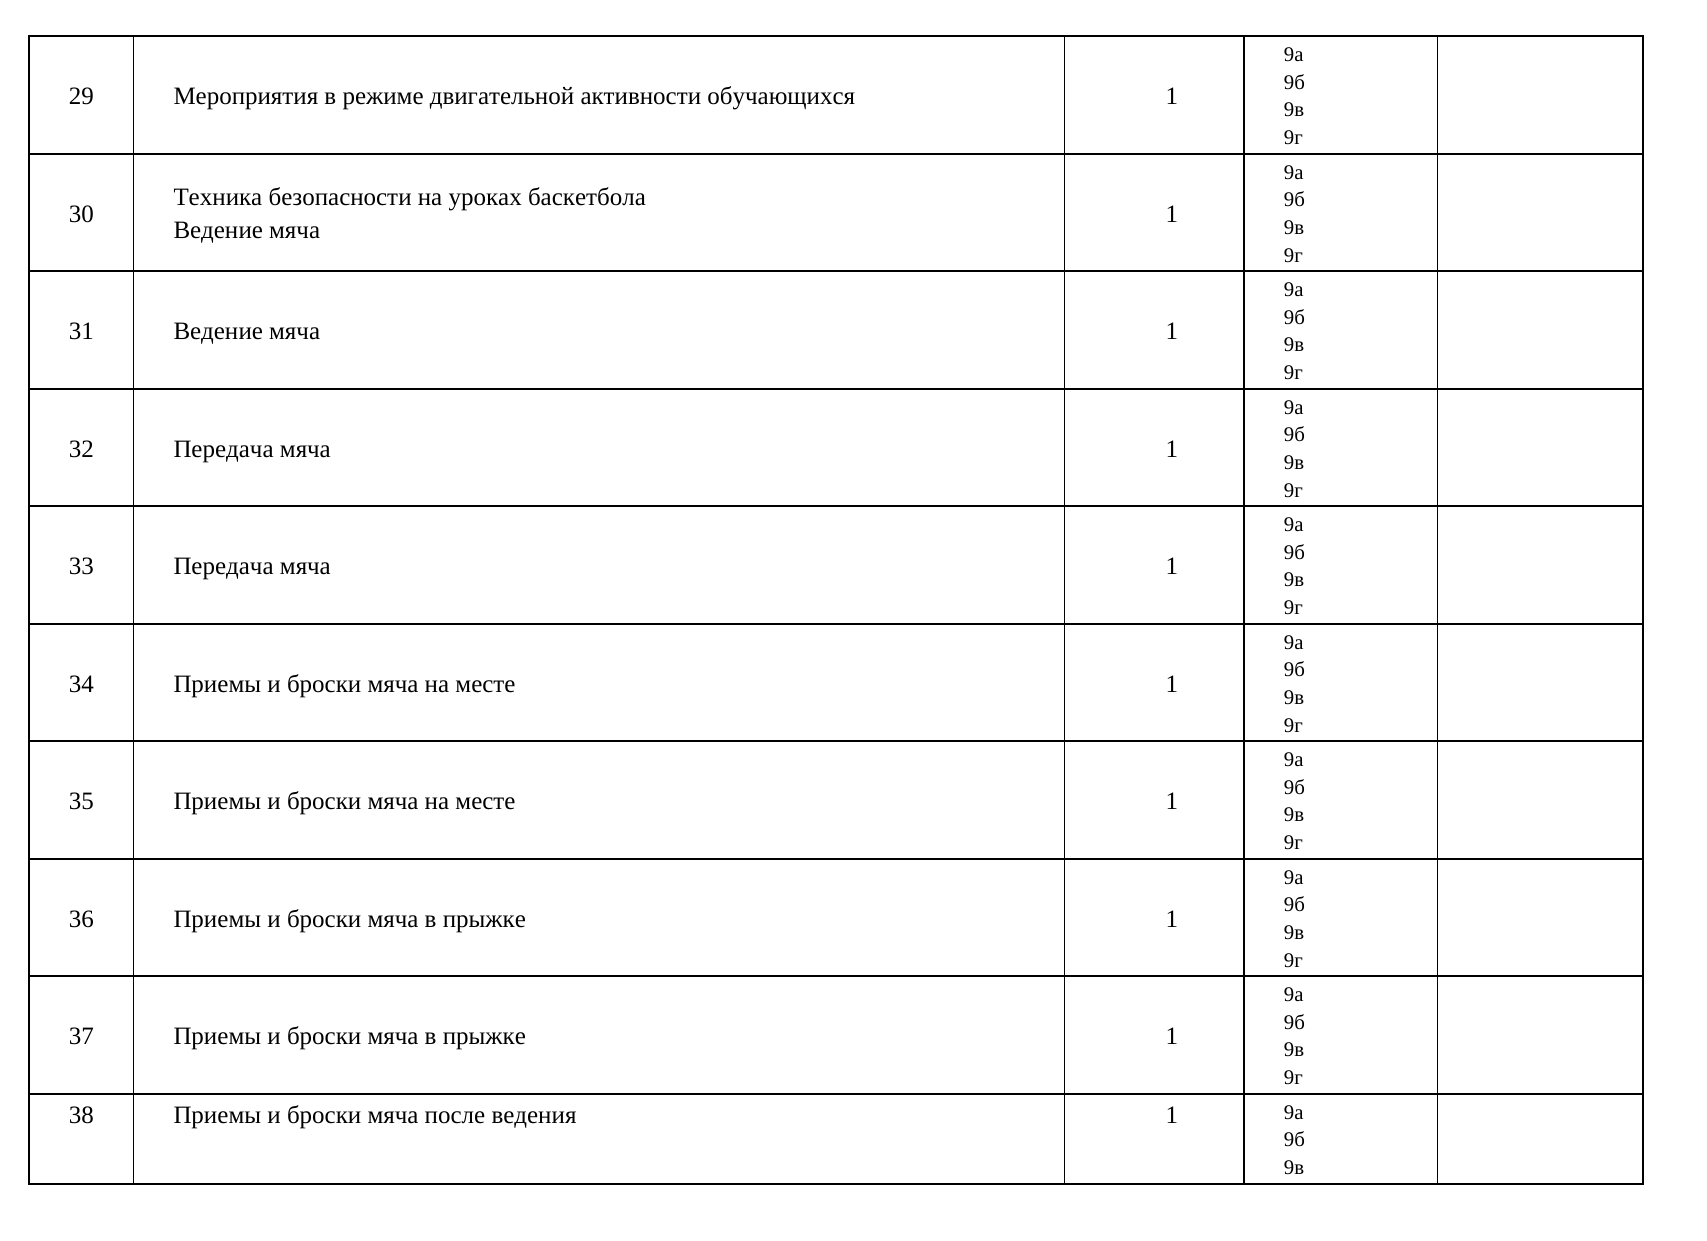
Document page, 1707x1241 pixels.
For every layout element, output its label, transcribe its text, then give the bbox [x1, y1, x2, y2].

table_cell 9а 9б 9в 9г [1245, 625, 1437, 740]
table_cell 9а 9б 9в 9г [1245, 507, 1437, 623]
table_cell Приемы и броски мяча на месте [134, 742, 1064, 858]
table_cell Передача мяча [134, 507, 1064, 623]
table_cell Мероприятия в режиме двигательной активности обучающихся [134, 37, 1064, 153]
table_cell 9а 9б 9в 9г [1245, 977, 1437, 1093]
table_cell 36 [30, 860, 133, 975]
table_cell 9а 9б 9в 9г [1245, 390, 1437, 505]
table_cell 9а 9б 9в 9г [1245, 155, 1437, 270]
table_cell 38 [30, 1095, 133, 1183]
table_cell 1 [1065, 155, 1243, 270]
table_cell Ведение мяча [134, 272, 1064, 388]
table_cell [1438, 37, 1642, 153]
table_cell 1 [1065, 37, 1243, 153]
table_cell [1438, 625, 1642, 740]
table_cell [1438, 272, 1642, 388]
table_cell 1 [1065, 977, 1243, 1093]
table_cell 29 [30, 37, 133, 153]
table_cell 35 [30, 742, 133, 858]
table_cell 9а 9б 9в 9г [1245, 272, 1437, 388]
table_cell [1438, 977, 1642, 1093]
table_cell 9а 9б 9в 9г [1245, 742, 1437, 858]
table_cell Приемы и броски мяча в прыжке [134, 977, 1064, 1093]
table_cell [1438, 1095, 1642, 1183]
table_cell [1438, 507, 1642, 623]
table_cell 9а 9б 9в 9г [1245, 860, 1437, 975]
table_cell Приемы и броски мяча на месте [134, 625, 1064, 740]
table_cell Приемы и броски мяча в прыжке [134, 860, 1064, 975]
table_cell 1 [1065, 742, 1243, 858]
table_cell 1 [1065, 272, 1243, 388]
table_cell 1 [1065, 1095, 1243, 1183]
table_cell [1438, 155, 1642, 270]
table_cell [1438, 742, 1642, 858]
table_cell 1 [1065, 390, 1243, 505]
table_cell 9а 9б 9в 9г [1245, 1095, 1437, 1183]
table_cell 32 [30, 390, 133, 505]
table_cell 1 [1065, 860, 1243, 975]
table_cell 31 [30, 272, 133, 388]
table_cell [134, 1095, 1064, 1183]
table_cell 9а 9б 9в 9г [1245, 37, 1437, 153]
table_cell 1 [1065, 625, 1243, 740]
table_cell [1438, 860, 1642, 975]
table_cell 34 [30, 625, 133, 740]
table_cell 37 [30, 977, 133, 1093]
table_cell [1438, 390, 1642, 505]
table_cell Техника безопасности на уроках баскетбола Ведение мяча [134, 155, 1064, 270]
table_cell Передача мяча [134, 390, 1064, 505]
table_cell 30 [30, 155, 133, 270]
table_cell 33 [30, 507, 133, 623]
table_cell 1 [1065, 507, 1243, 623]
